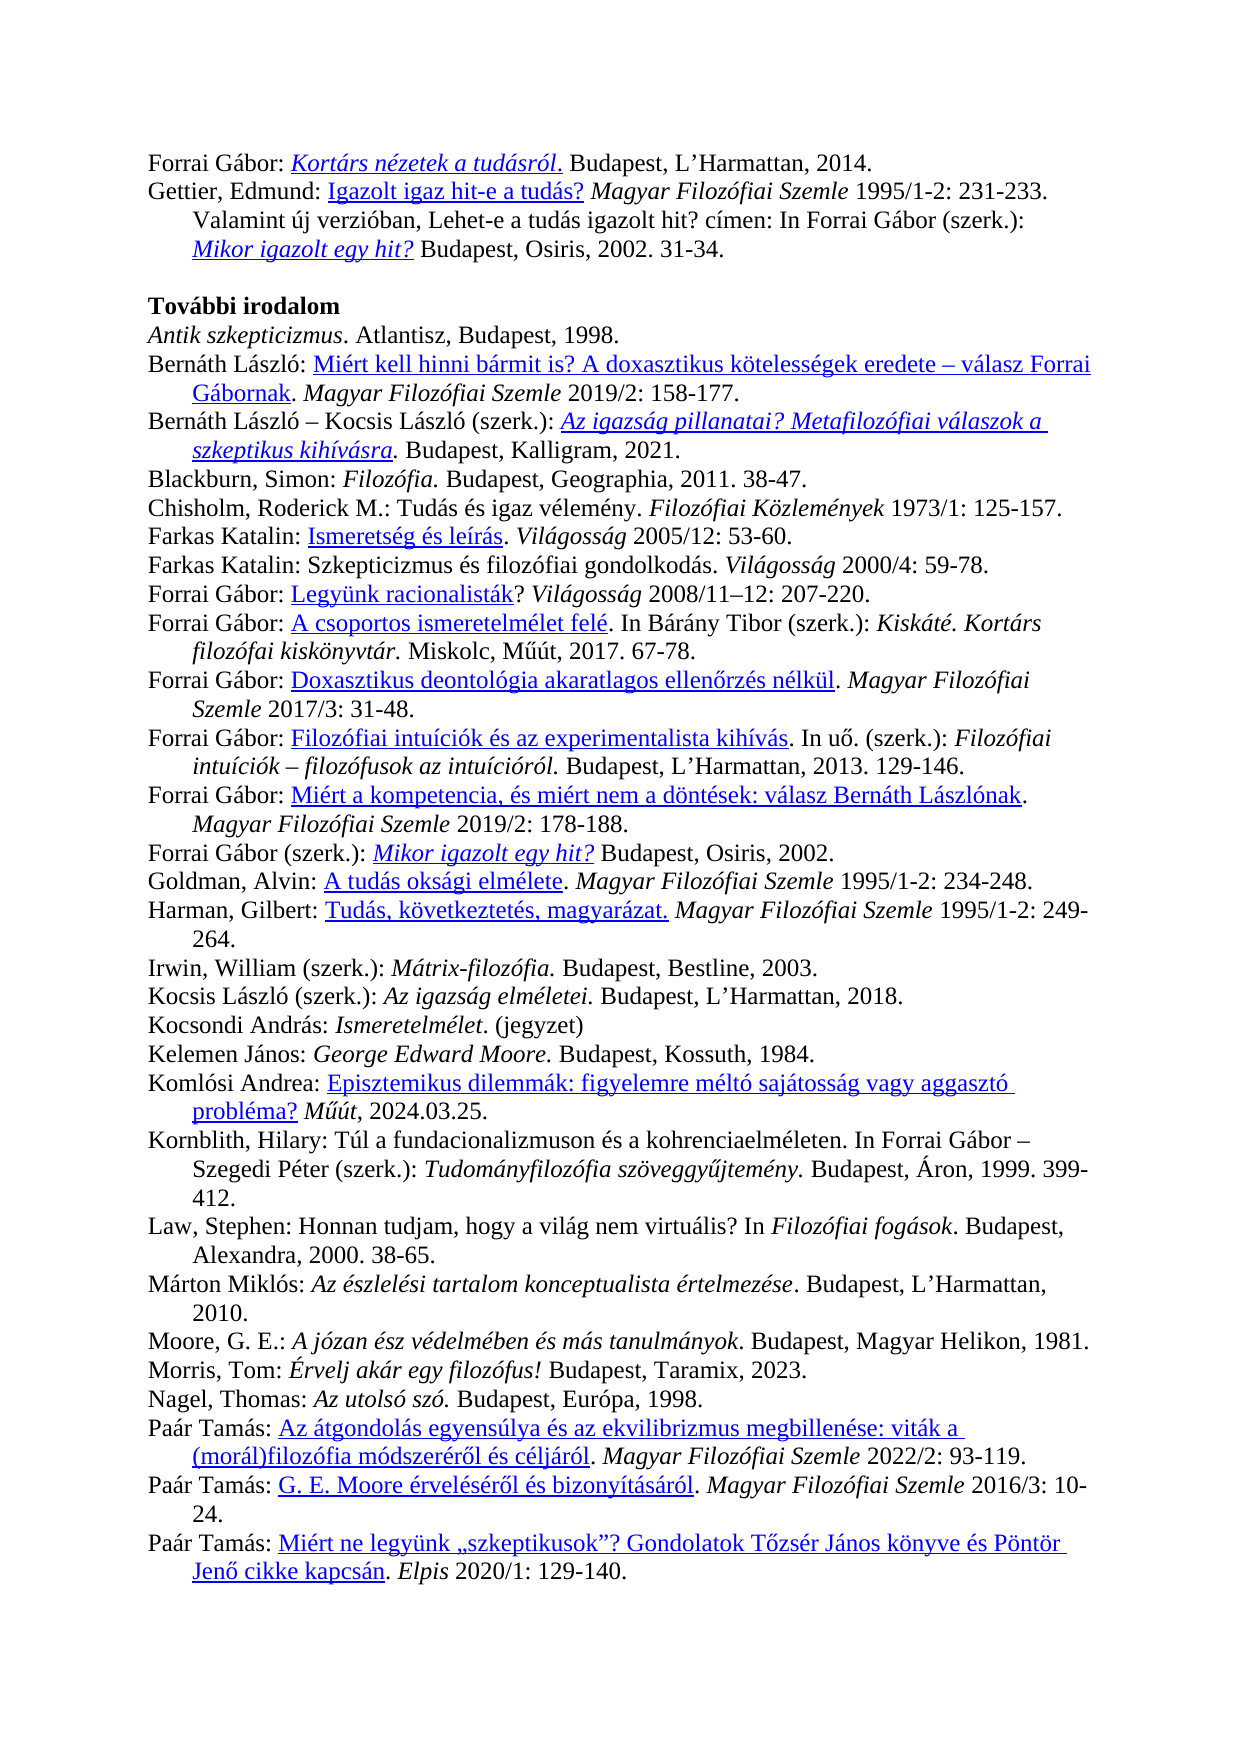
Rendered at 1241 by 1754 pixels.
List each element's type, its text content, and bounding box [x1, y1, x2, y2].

text Forrai Gábor: A csoportos ismeretelmélet felé. In Bárány Tibor (szerk.): Kiskáté. Kortárs filozófai kiskönyvtár. Miskolc, Műút, 2017. 67-78. [148, 608, 1093, 665]
text Moore, G. E.: A józan ész védelmében és más tanulmányok. Budapest, Magyar Helikon, 1981. [148, 1326, 1093, 1355]
text Forrai Gábor: Filozófiai intuíciók és az experimentalista kihívás. In uő. (szerk.): Filozófiai intuíciók – filozófusok az intuícióról. Budapest, L’Harmattan, 2013. 129-146. [148, 723, 1093, 780]
text Forrai Gábor: Doxasztikus deontológia akaratlagos ellenőrzés nélkül. Magyar Filozófiai Szemle 2017/3: 31-48. [148, 665, 1093, 723]
text Harman, Gilbert: Tudás, következtetés, magyarázat. Magyar Filozófiai Szemle 1995/1-2: 249-264. [148, 895, 1093, 953]
text Forrai Gábor: Miért a kompetencia, és miért nem a döntések: válasz Bernáth Lászlónak. Magyar Filozófiai Szemle 2019/2: 178-188. [148, 780, 1093, 838]
text Forrai Gábor: Kortárs nézetek a tudásról. Budapest, L’Harmattan, 2014. [148, 148, 1093, 176]
text Farkas Katalin: Szkepticizmus és filozófiai gondolkodás. Világosság 2000/4: 59-78. [148, 550, 1093, 579]
text Bernáth László: Miért kell hinni bármit is? A doxasztikus kötelességek eredete – válasz Forrai Gábornak. Magyar Filozófiai Szemle 2019/2: 158-177. [148, 349, 1093, 406]
text Antik szkepticizmus. Atlantisz, Budapest, 1998. [148, 320, 1093, 349]
text Forrai Gábor (szerk.): Mikor igazolt egy hit? Budapest, Osiris, 2002. [148, 838, 1093, 866]
text Forrai Gábor: Legyünk racionalisták? Világosság 2008/11–12: 207-220. [148, 579, 1093, 608]
text Kelemen János: George Edward Moore. Budapest, Kossuth, 1984. [148, 1039, 1093, 1068]
text Farkas Katalin: Ismeretség és leírás. Világosság 2005/12: 53-60. [148, 521, 1093, 550]
text További irodalom [148, 291, 1093, 320]
text Chisholm, Roderick M.: Tudás és igaz vélemény. Filozófiai Közlemények 1973/1: 125-157. [148, 493, 1093, 521]
text Irwin, William (szerk.): Mátrix-filozófia. Budapest, Bestline, 2003. [148, 953, 1093, 981]
text Gettier, Edmund: Igazolt igaz hit-e a tudás? Magyar Filozófiai Szemle 1995/1-2: 231-233. Valamint új verzióban, Lehet-e a tudás igazolt hit? címen: In Forrai Gábor (szerk.): Mikor igazolt egy hit? Budapest, Osiris, 2002. 31-34. [148, 176, 1093, 263]
text Nagel, Thomas: Az utolsó szó. Budapest, Európa, 1998. [148, 1384, 1093, 1413]
text Law, Stephen: Honnan tudjam, hogy a világ nem virtuális? In Filozófiai fogások. Budapest, Alexandra, 2000. 38-65. [148, 1211, 1093, 1269]
text Paár Tamás: G. E. Moore érveléséről és bizonyításáról. Magyar Filozófiai Szemle 2016/3: 10-24. [148, 1470, 1093, 1528]
text Kornblith, Hilary: Túl a fundacionalizmuson és a kohrenciaelméleten. In Forrai Gábor – Szegedi Péter (szerk.): Tudományfilozófia szöveggyűjtemény. Budapest, Áron, 1999. 399-412. [148, 1125, 1093, 1211]
text Kocsondi András: Ismeretelmélet. (jegyzet) [148, 1010, 1093, 1039]
text Paár Tamás: Miért ne legyünk „szkeptikusok”? Gondolatok Tőzsér János könyve és Pöntör Jenő cikke kapcsán. Elpis 2020/1: 129-140. [148, 1528, 1093, 1585]
text Goldman, Alvin: A tudás oksági elmélete. Magyar Filozófiai Szemle 1995/1-2: 234-248. [148, 866, 1093, 895]
text Bernáth László – Kocsis László (szerk.): Az igazság pillanatai? Metafilozófiai válaszok a szkeptikus kihívásra. Budapest, Kalligram, 2021. [148, 406, 1093, 464]
text Paár Tamás: Az átgondolás egyensúlya és az ekvilibrizmus megbillenése: viták a (morál)filozófia módszeréről és céljáról. Magyar Filozófiai Szemle 2022/2: 93-119. [148, 1413, 1093, 1470]
text Márton Miklós: Az észlelési tartalom konceptualista értelmezése. Budapest, L’Harmattan, 2010. [148, 1269, 1093, 1326]
text Blackburn, Simon: Filozófia. Budapest, Geographia, 2011. 38-47. [148, 464, 1093, 493]
text Kocsis László (szerk.): Az igazság elméletei. Budapest, L’Harmattan, 2018. [148, 981, 1093, 1010]
text Komlósi Andrea: Episztemikus dilemmák: figyelemre méltó sajátosság vagy aggasztó probléma? Műút, 2024.03.25. [148, 1068, 1093, 1125]
text Morris, Tom: Érvelj akár egy filozófus! Budapest, Taramix, 2023. [148, 1355, 1093, 1384]
